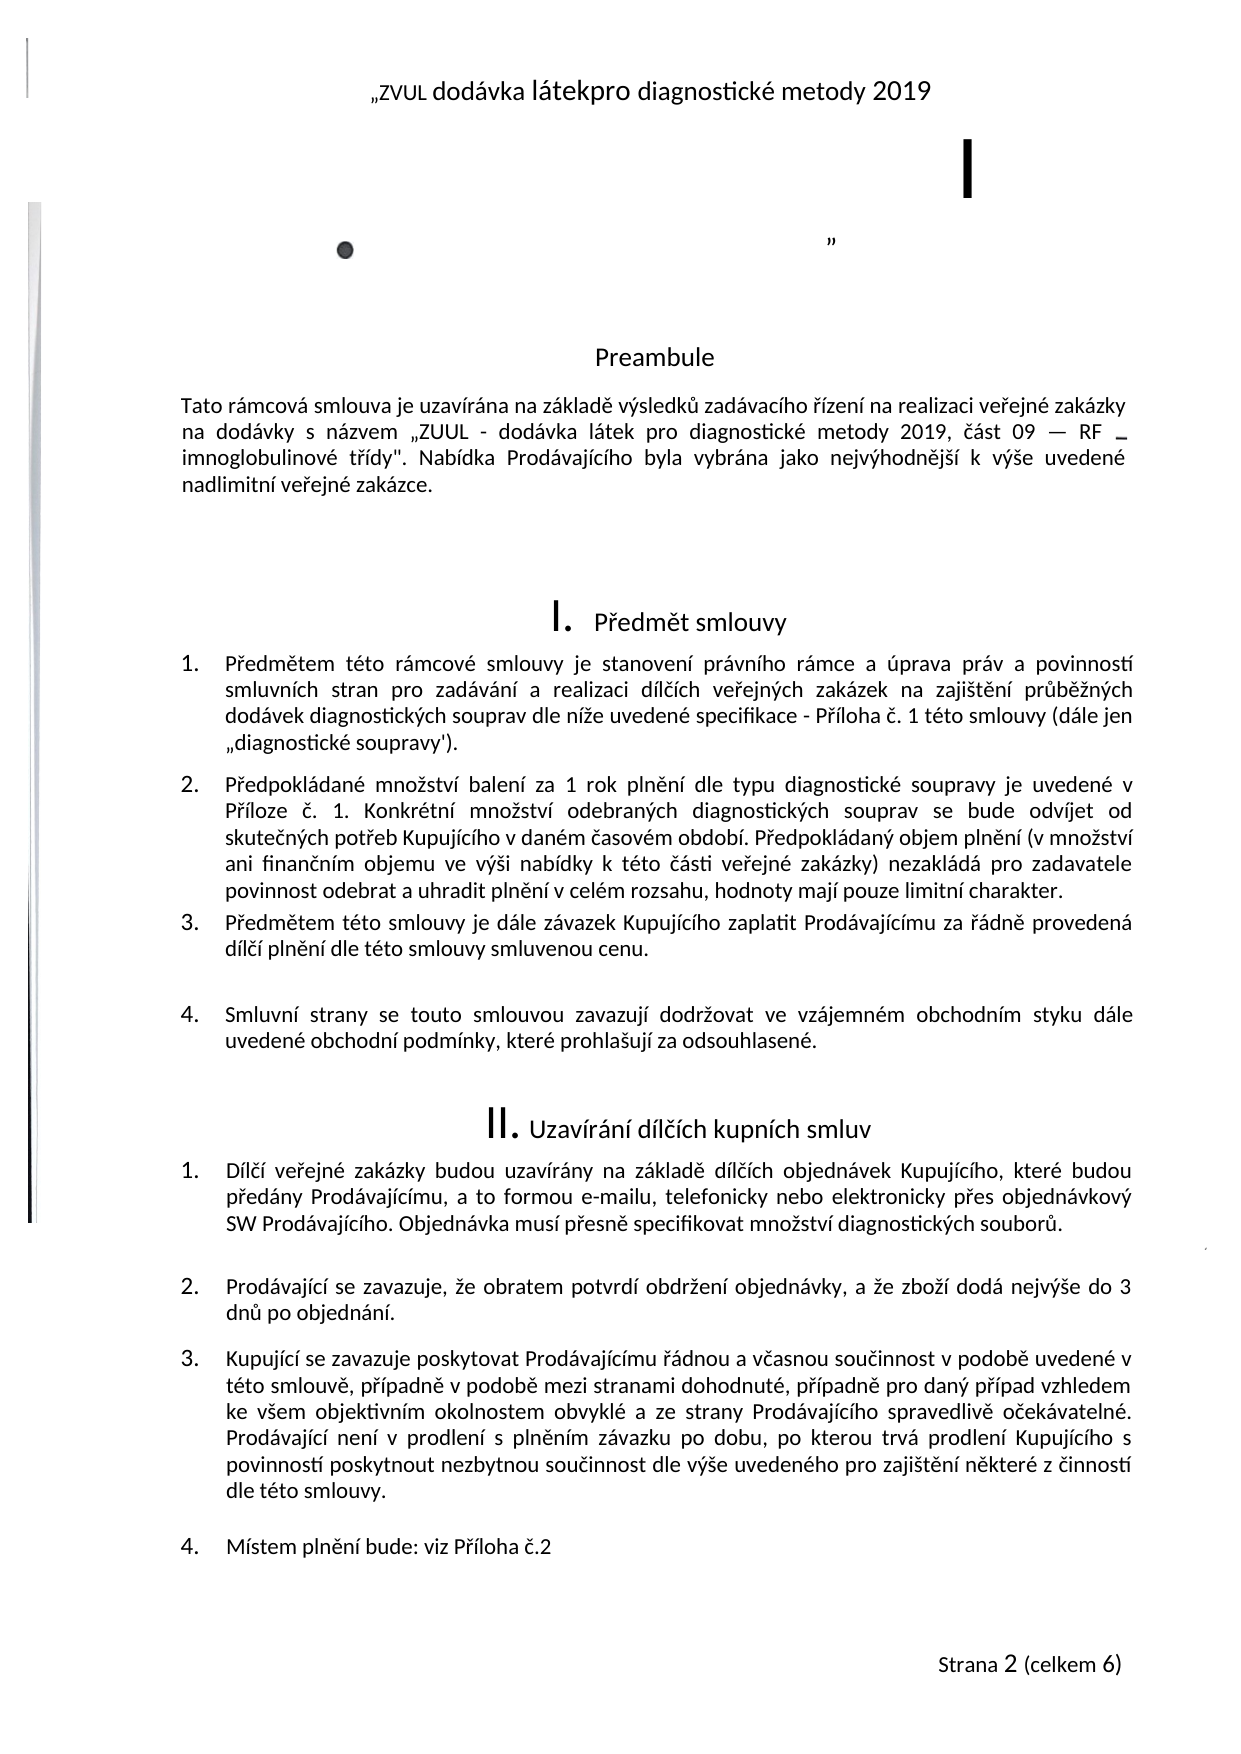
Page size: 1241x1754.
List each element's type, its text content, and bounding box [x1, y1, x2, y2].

subtitle Uzavírání dílčích kupních smluv [229, 1092, 1127, 1151]
list Předmětem této rámcové smlouvy je stanovení právního rámce a úprava práv a povinností smluvních stran pro zadávání a realizaci dílčích veřejných zakázek na zajištění průběžných dodávek diagnostických souprav dle níže uvedené specifikace - Příloha č. 1 této smlouvy (dále jen „diagnostické soupravy'). [180, 648, 1134, 756]
list Předpokládané množství balení za 1 rok plnění dle typu diagnostické soupravy je uvedené v Příloze č. 1. Konkrétní množství odebraných diagnostických souprav se bude odvíjet od skutečných potřeb Kupujícího v daném časovém období. Předpokládaný objem plnění (v množství ani finančním objemu ve výši nabídky k této části veřejné zakázky) nezakládá pro zadavatele povinnost odebrat a uhradit plnění v celém rozsahu, hodnoty mají pouze limitní charakter. [180, 770, 1134, 904]
list Prodávající se zavazuje, že obratem potvrdí obdržení objednávky, a že zboží dodá nejvýše do 3 dnů po objednání. [180, 1271, 1133, 1326]
subtitle Předmět smlouvy [229, 585, 1108, 643]
list ” [336, 230, 1026, 266]
picture [336, 241, 354, 259]
list Kupující se zavazuje poskytovat Prodávajícímu řádnou a včasnou součinnost v podobě uvedené v této smlouvě, případně v podobě mezi stranami dohodnuté, případně pro daný případ vzhledem ke všem objektivním okolnostem obvyklé a ze strany Prodávajícího spravedlivě očekávatelné. Prodávající není v prodlení s plněním závazku po dobu, po kterou trvá prodlení Kupujícího s povinností poskytnout nezbytnou součinnost dle výše uvedeného pro zajištění některé z činností dle této smlouvy. [180, 1344, 1133, 1504]
text I [126, 109, 979, 221]
subtitle Preambule [231, 341, 1079, 373]
list Dílčí veřejné zakázky budou uzavírány na základě dílčích objednávek Kupujícího, které budou předány Prodávajícímu, a to formou e-mailu, telefonicky nebo elektronicky přes objednávkový SW Prodávajícího. Objednávka musí přesně specifikovat množství diagnostických souborů. [180, 1156, 1133, 1237]
picture [28, 202, 42, 1223]
list Předmětem této smlouvy je dále závazek Kupujícího zaplatit Prodávajícímu za řádně provedená dílčí plnění dle této smlouvy smluvenou cenu. [180, 907, 1134, 962]
text Tato rámcová smlouva je uzavírána na základě výsledků zadávacího řízení na realizaci veřejné zakázky na dodávky s názvem „ZUUL - dodávka látek pro diagnostické metody 2019, část 09 — RF imnoglobulinové třídy". Nabídka Prodávajícího byla vybrána jako nejvýhodnější k výše uvedené nadlimitní veřejné zakázce. [181, 392, 1127, 498]
picture [1115, 436, 1128, 440]
list Místem plnění bude: viz Příloha č.2 [180, 1531, 1133, 1560]
list Smluvní strany se touto smlouvou zavazují dodržovat ve vzájemném obchodním styku dále uvedené obchodní podmínky, které prohlašují za odsouhlasené. [180, 999, 1134, 1054]
